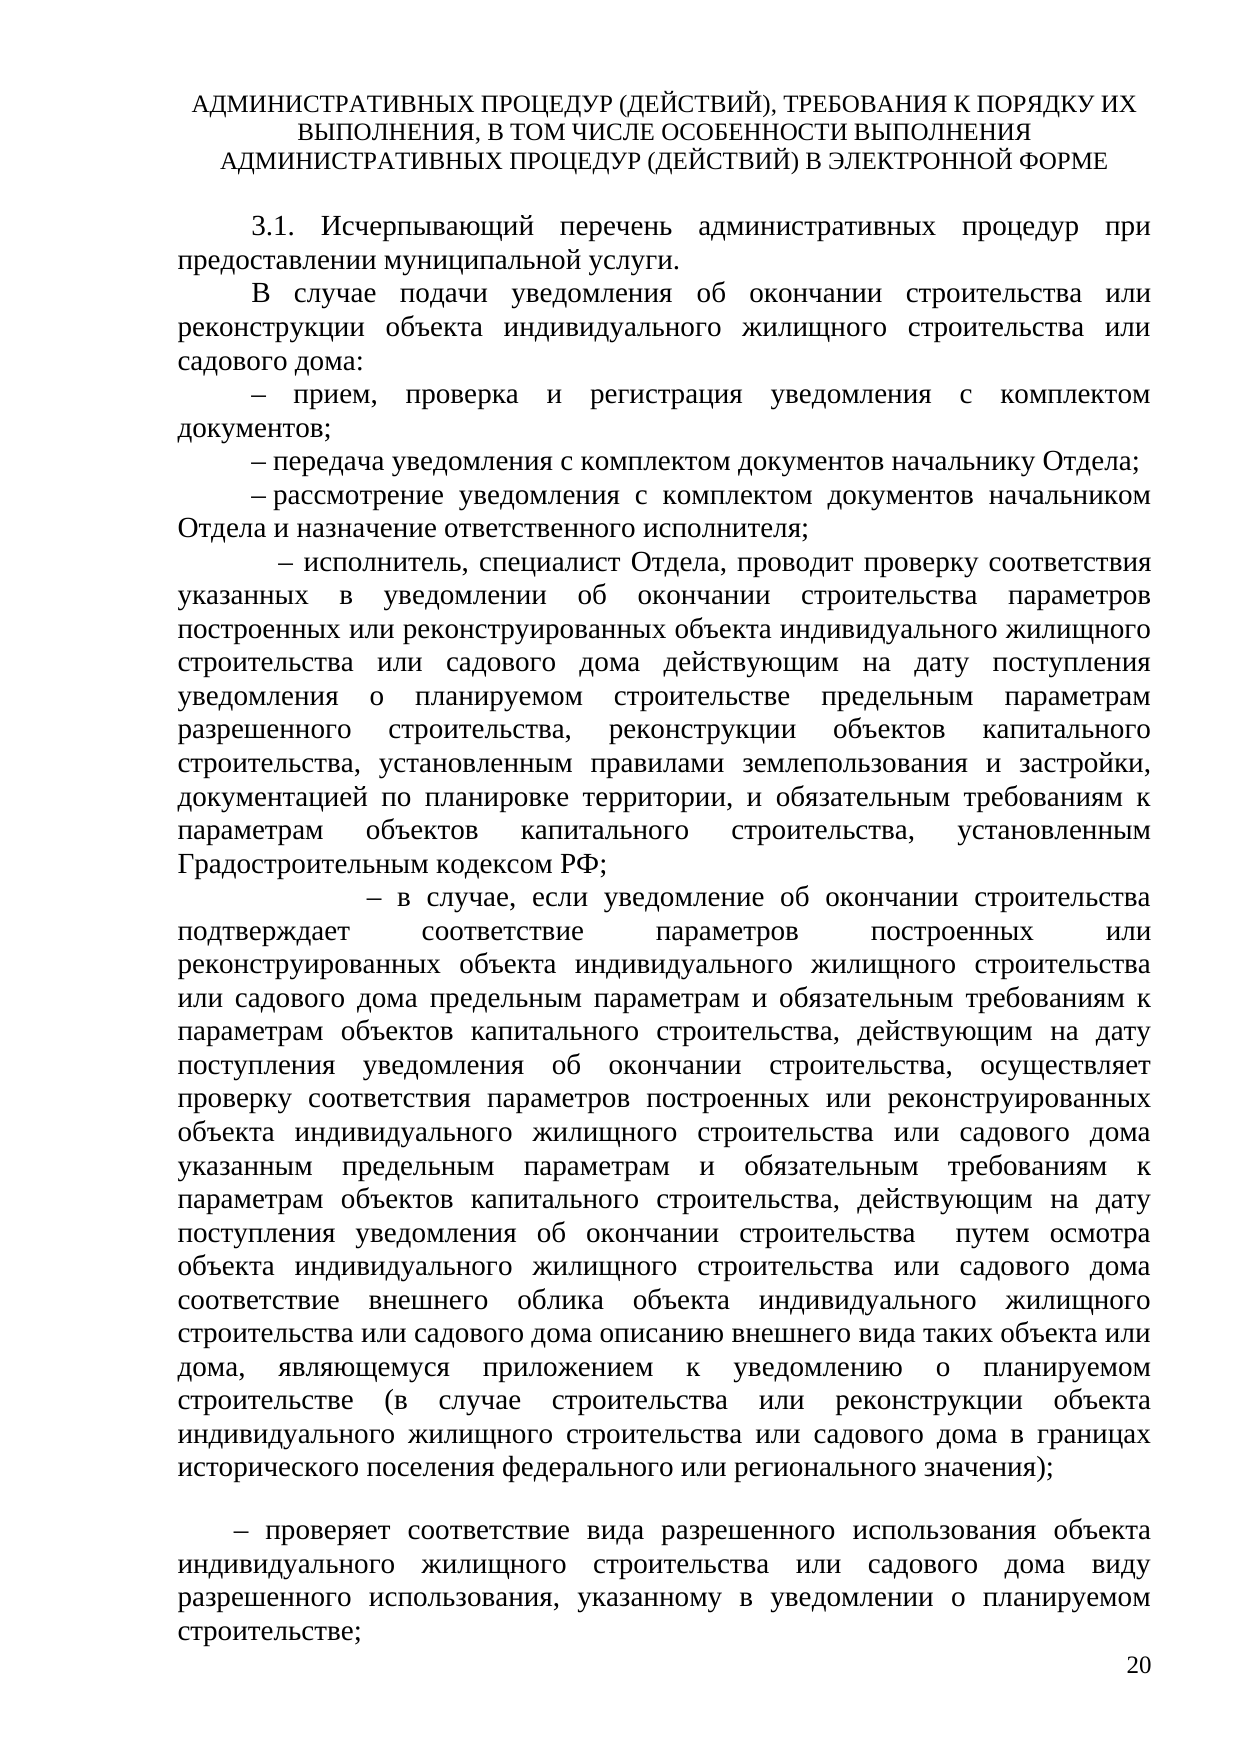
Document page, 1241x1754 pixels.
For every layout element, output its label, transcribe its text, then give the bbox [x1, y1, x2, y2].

text – в случае, если уведомление об окончании строительства подтверждает соответствие параметров построенных или реконструированных объекта индивидуального жилищного строительства или садового дома предельным параметрам и обязательным требованиям к параметрам объектов капитального строительства, действующим на дату поступления уведомления об окончании строительства, осуществляет проверку соответствия параметров построенных или реконструированных объекта индивидуального жилищного строительства или садового дома указанным предельным параметрам и обязательным требованиям к параметрам объектов капитального строительства, действующим на дату поступления уведомления об окончании строительства путем осмотра объекта индивидуального жилищного строительства или садового дома соответствие внешнего облика объекта индивидуального жилищного строительства или садового дома описанию внешнего вида таких объекта или дома, являющемуся приложением к уведомлению о планируемом строительстве (в случае строительства или реконструкции объекта индивидуального жилищного строительства или садового дома в границах исторического поселения федерального или регионального значения); [177, 879, 1152, 1483]
text – прием, проверка и регистрация уведомления с комплектом документов; [177, 376, 1152, 443]
text – рассмотрение уведомления с комплектом документов начальником Отдела и назначение ответственного исполнителя; [177, 477, 1152, 544]
text – исполнитель, специалист Отдела, проводит проверку соответствия указанных в уведомлении об окончании строительства параметров построенных или реконструированных объекта индивидуального жилищного строительства или садового дома действующим на дату поступления уведомления о планируемом строительстве предельным параметрам разрешенного строительства, реконструкции объектов капитального строительства, установленным правилами землепользования и застройки, документацией по планировке территории, и обязательным требованиям к параметрам объектов капитального строительства, установленным Градостроительным кодексом РФ; [177, 544, 1152, 879]
text В случае подачи уведомления об окончании строительства или реконструкции объекта индивидуального жилищного строительства или садового дома: [177, 276, 1152, 376]
text – передача уведомления с комплектом документов начальнику Отдела; [177, 443, 1152, 477]
text – проверяет соответствие вида разрешенного использования объекта индивидуального жилищного строительства или садового дома виду разрешенного использования, указанному в уведомлении о планируемом строительстве; [177, 1512, 1152, 1646]
text 3.1. Исчерпывающий перечень административных процедур при предоставлении муниципальной услуги. [177, 208, 1152, 276]
text АДМИНИСТРАТИВНЫХ ПРОЦЕДУР (ДЕЙСТВИЙ), ТРЕБОВАНИЯ К ПОРЯДКУ ИХ ВЫПОЛНЕНИЯ, В ТОМ ЧИСЛЕ ОСОБЕННОСТИ ВЫПОЛНЕНИЯ АДМИНИСТРАТИВНЫХ ПРОЦЕДУР (ДЕЙСТВИЙ) В ЭЛЕКТРОННОЙ ФОРМЕ [177, 89, 1152, 175]
